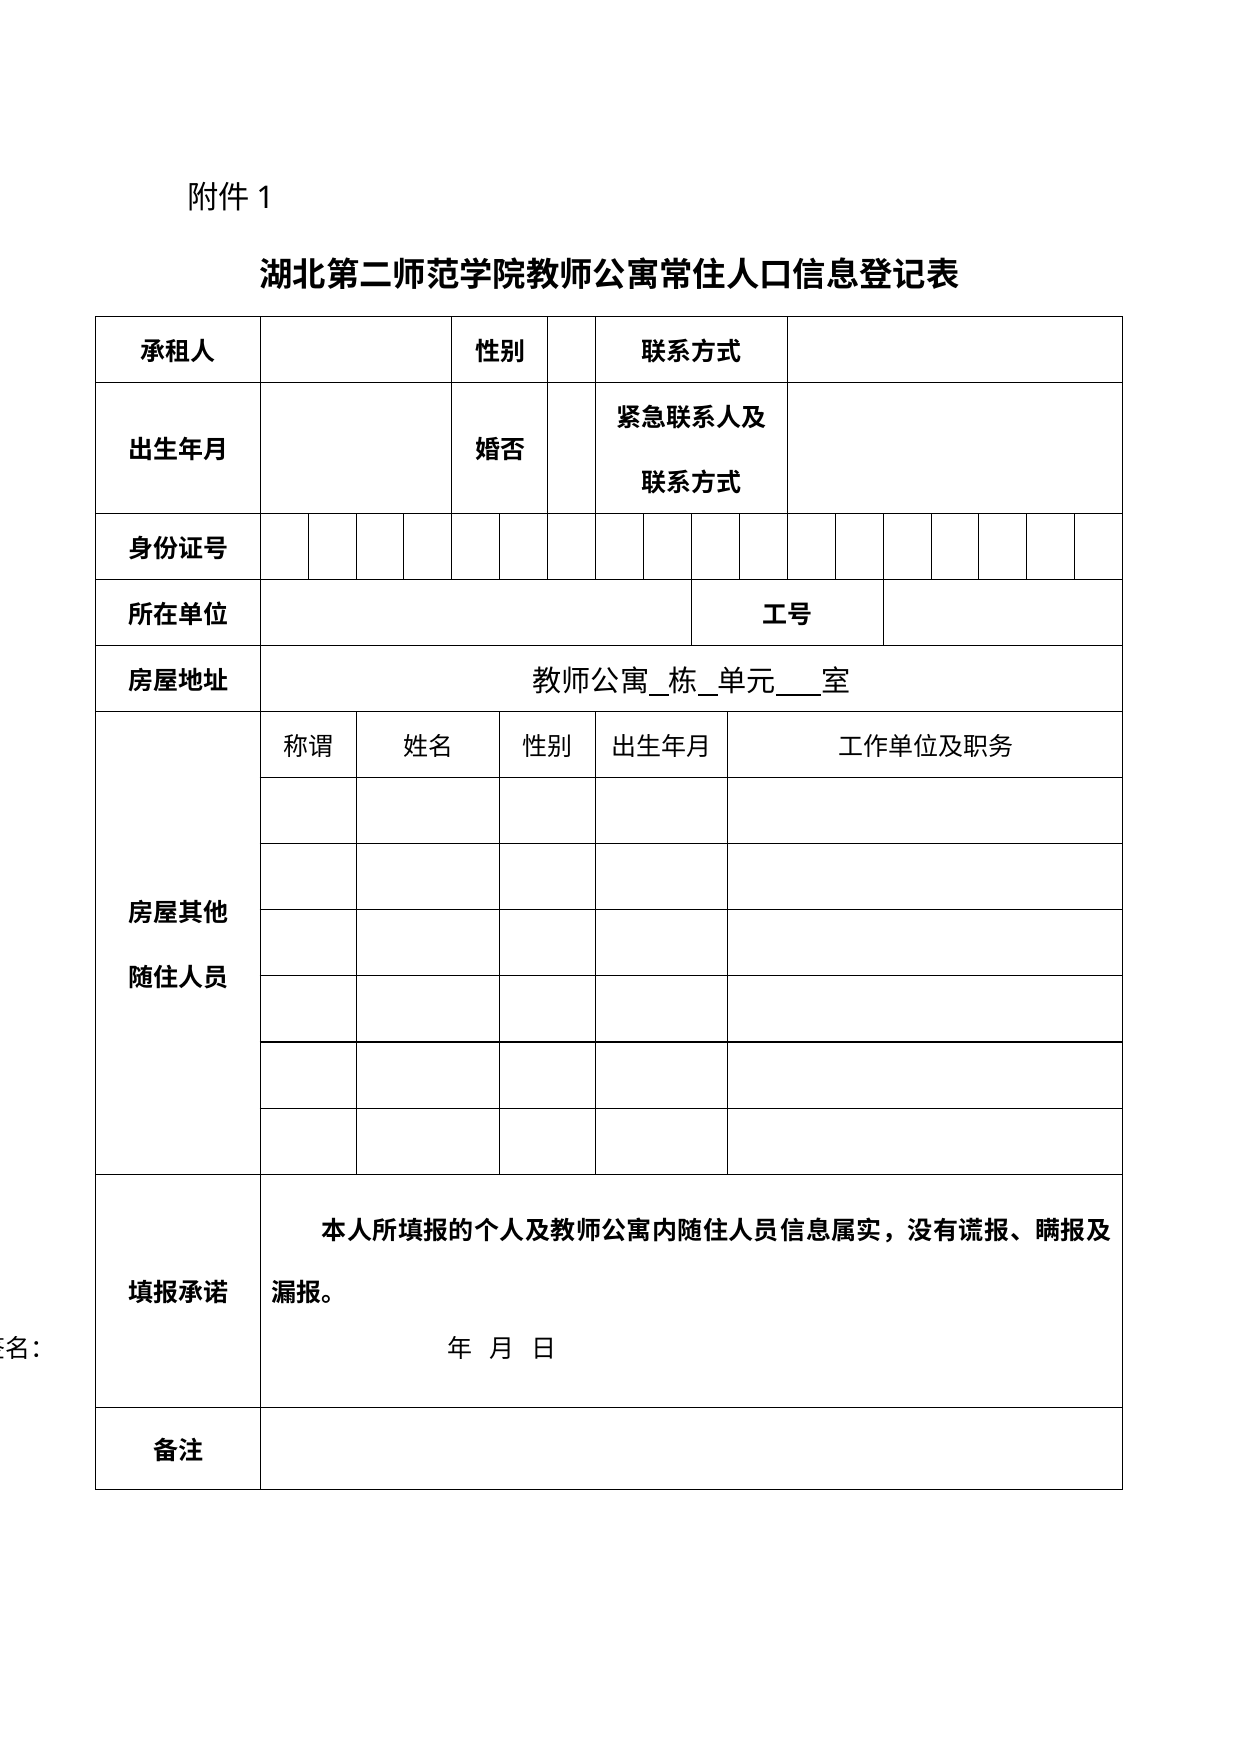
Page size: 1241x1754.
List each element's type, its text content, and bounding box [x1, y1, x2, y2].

table_cell [644, 514, 691, 579]
table_cell [500, 844, 595, 909]
table_cell [884, 580, 1122, 645]
table_cell [788, 514, 835, 579]
table_cell [1027, 514, 1074, 579]
table_cell [357, 1043, 499, 1107]
table_cell [788, 383, 1122, 513]
table_cell [404, 514, 451, 579]
table_cell [596, 1043, 727, 1107]
table_cell 所在单位 [96, 580, 260, 645]
table_cell [692, 514, 739, 579]
table_cell [309, 514, 356, 579]
table_cell 性别 [452, 317, 547, 382]
table_cell [357, 1109, 499, 1173]
table_cell [500, 1109, 595, 1173]
table_cell [979, 514, 1026, 579]
table_cell [500, 514, 547, 579]
table_cell 工号 [692, 580, 883, 645]
table_cell [836, 514, 883, 579]
table_cell [788, 317, 1122, 382]
table_cell 性别 [500, 712, 595, 777]
table_cell [596, 514, 643, 579]
table_cell [548, 383, 595, 513]
table_cell [261, 383, 451, 513]
table_cell [261, 910, 356, 975]
table_cell 教师公寓 栋 单元 室 [261, 646, 1122, 711]
table_cell 出生年月 [596, 712, 727, 777]
table_cell 填报承诺 [96, 1175, 260, 1407]
table_cell 婚否 [452, 383, 547, 513]
table_cell [728, 910, 1122, 975]
table_cell [500, 1043, 595, 1107]
table_cell [1075, 514, 1122, 579]
table_cell [261, 778, 356, 843]
table_cell [728, 976, 1122, 1041]
table_cell [596, 1109, 727, 1173]
table_cell [884, 514, 931, 579]
table_cell [728, 1109, 1122, 1173]
table_cell [261, 844, 356, 909]
table_cell [596, 778, 727, 843]
table_cell [740, 514, 787, 579]
table_cell 身份证号 [96, 514, 260, 579]
table_cell 称谓 [261, 712, 356, 777]
table_cell [261, 317, 451, 382]
table_cell 本人所填报的个人及教师公寓内随住人员信息属实，没有谎报、瞒报及漏报。 本人签名： 年 月 日 [261, 1175, 1122, 1407]
table_cell 姓名 [357, 712, 499, 777]
table_cell [357, 976, 499, 1041]
table_cell [728, 778, 1122, 843]
table_cell 房屋地址 [96, 646, 260, 711]
table_cell [261, 514, 308, 579]
table_cell [261, 1043, 356, 1107]
text 附件1 [187, 162, 1053, 227]
table_cell [261, 1109, 356, 1173]
table_cell 出生年月 [96, 383, 260, 513]
table_cell [500, 910, 595, 975]
table_cell [728, 1043, 1122, 1107]
table_cell 备注 [96, 1408, 260, 1489]
table_cell [596, 844, 727, 909]
table_cell [548, 317, 595, 382]
table_cell [357, 910, 499, 975]
table_cell [357, 844, 499, 909]
table_cell 紧急联系人及联系方式 [596, 383, 787, 513]
table_cell 联系方式 [596, 317, 787, 382]
table_cell [596, 910, 727, 975]
table_cell 房屋其他 随住人员 [96, 712, 260, 1173]
table_cell [932, 514, 978, 579]
table_cell [452, 514, 499, 579]
table_cell [357, 514, 403, 579]
table_cell [261, 976, 356, 1041]
table_cell [500, 976, 595, 1041]
table_cell [261, 580, 691, 645]
table_cell [500, 778, 595, 843]
table_cell [357, 778, 499, 843]
table_cell 承租人 [96, 317, 260, 382]
table_cell 工作单位及职务 [728, 712, 1122, 777]
table_cell [261, 1408, 1122, 1489]
table_cell [596, 976, 727, 1041]
table_header 湖北第二师范学院教师公寓常住人口信息登记表 [96, 227, 1123, 316]
table_cell [728, 844, 1122, 909]
table_cell [548, 514, 595, 579]
